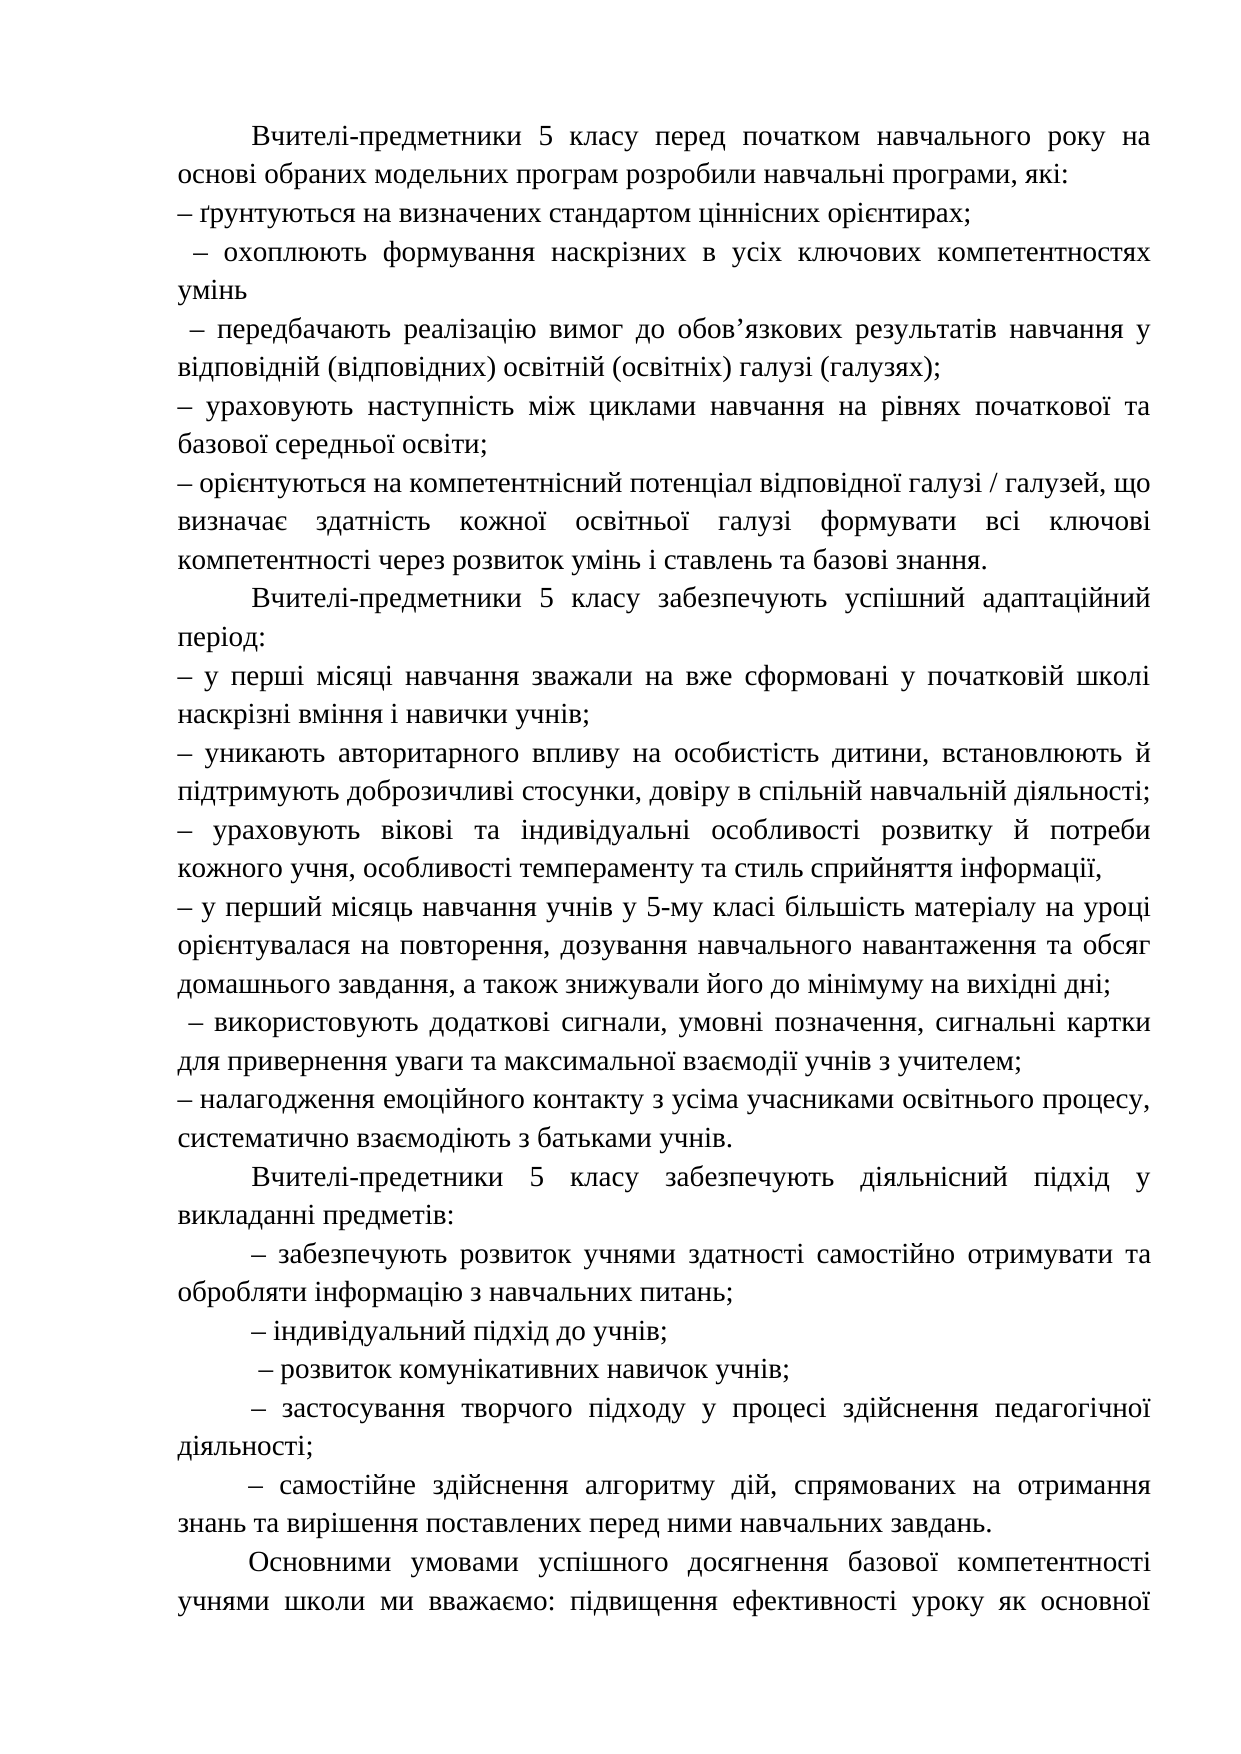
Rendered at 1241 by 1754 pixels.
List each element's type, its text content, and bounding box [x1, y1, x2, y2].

text – ураховують наступність між циклами навчання на рівнях початкової та базової середньої освіти; [177, 388, 1152, 460]
text – використовують додаткові сигнали, умовні позначення, сигнальні картки для привернення уваги та максимальної взаємодії учнів з учителем; [177, 1004, 1152, 1077]
text – орієнтуються на компетентнісний потенціал відповідної галузі / галузей, що визначає здатність кожної освітньої галузі формувати всі ключові компетентності через розвиток умінь і ставлень та базові знання. [177, 465, 1152, 576]
text – у перший місяць навчання учнів у 5-му класі більшість матеріалу на уроці орієнтувалася на повторення, дозування навчального навантаження та обсяг домашнього завдання, а також знижували його до мінімуму на вихідні дні; [177, 889, 1152, 999]
text Вчителі-предметники 5 класу перед початком навчального року на основі обраних модельних програм розробили навчальні програми, які: [177, 118, 1152, 190]
text – застосування творчого підходу у процесі здійснення педагогічної діяльності; [177, 1390, 1152, 1462]
text Вчителі-предметники 5 класу забезпечують успішний адаптаційний період: [177, 581, 1152, 653]
text – індивідуальний підхід до учнів; [177, 1313, 1152, 1346]
text – забезпечують розвиток учнями здатності самостійно отримувати та обробляти інформацію з навчальних питань; [177, 1236, 1152, 1308]
text – охоплюють формування наскрізних в усіх ключових компетентностях умінь [177, 234, 1152, 306]
text – розвиток комунікативних навичок учнів; [177, 1351, 1152, 1385]
text – ґрунтуються на визначених стандартом ціннісних орієнтирах; [177, 195, 1152, 229]
text – самостійне здійснення алгоритму дій, спрямованих на отримання знань та вирішення поставлених перед ними навчальних завдань. [177, 1467, 1152, 1539]
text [177, 1544, 1152, 1616]
text – налагодження емоційного контакту з усіма учасниками освітнього процесу, систематично взаємодіють з батьками учнів. [177, 1082, 1152, 1154]
text Вчителі-предетники 5 класу забезпечують діяльнісний підхід у викладанні предметів: [177, 1159, 1152, 1231]
text – уникають авторитарного впливу на особистість дитини, встановлюють й підтримують доброзичливі стосунки, довіру в спільній навчальній діяльності; – ураховують вікові та індивідуальні особливості розвитку й потреби кожного учня, особливості темпераменту та стиль сприйняття інформації, [177, 735, 1152, 884]
text – у перші місяці навчання зважали на вже сформовані у початковій школі наскрізні вміння і навички учнів; [177, 658, 1152, 730]
text – передбачають реалізацію вимог до обов’язкових результатів навчання у відповідній (відповідних) освітній (освітніх) галузі (галузях); [177, 311, 1152, 383]
